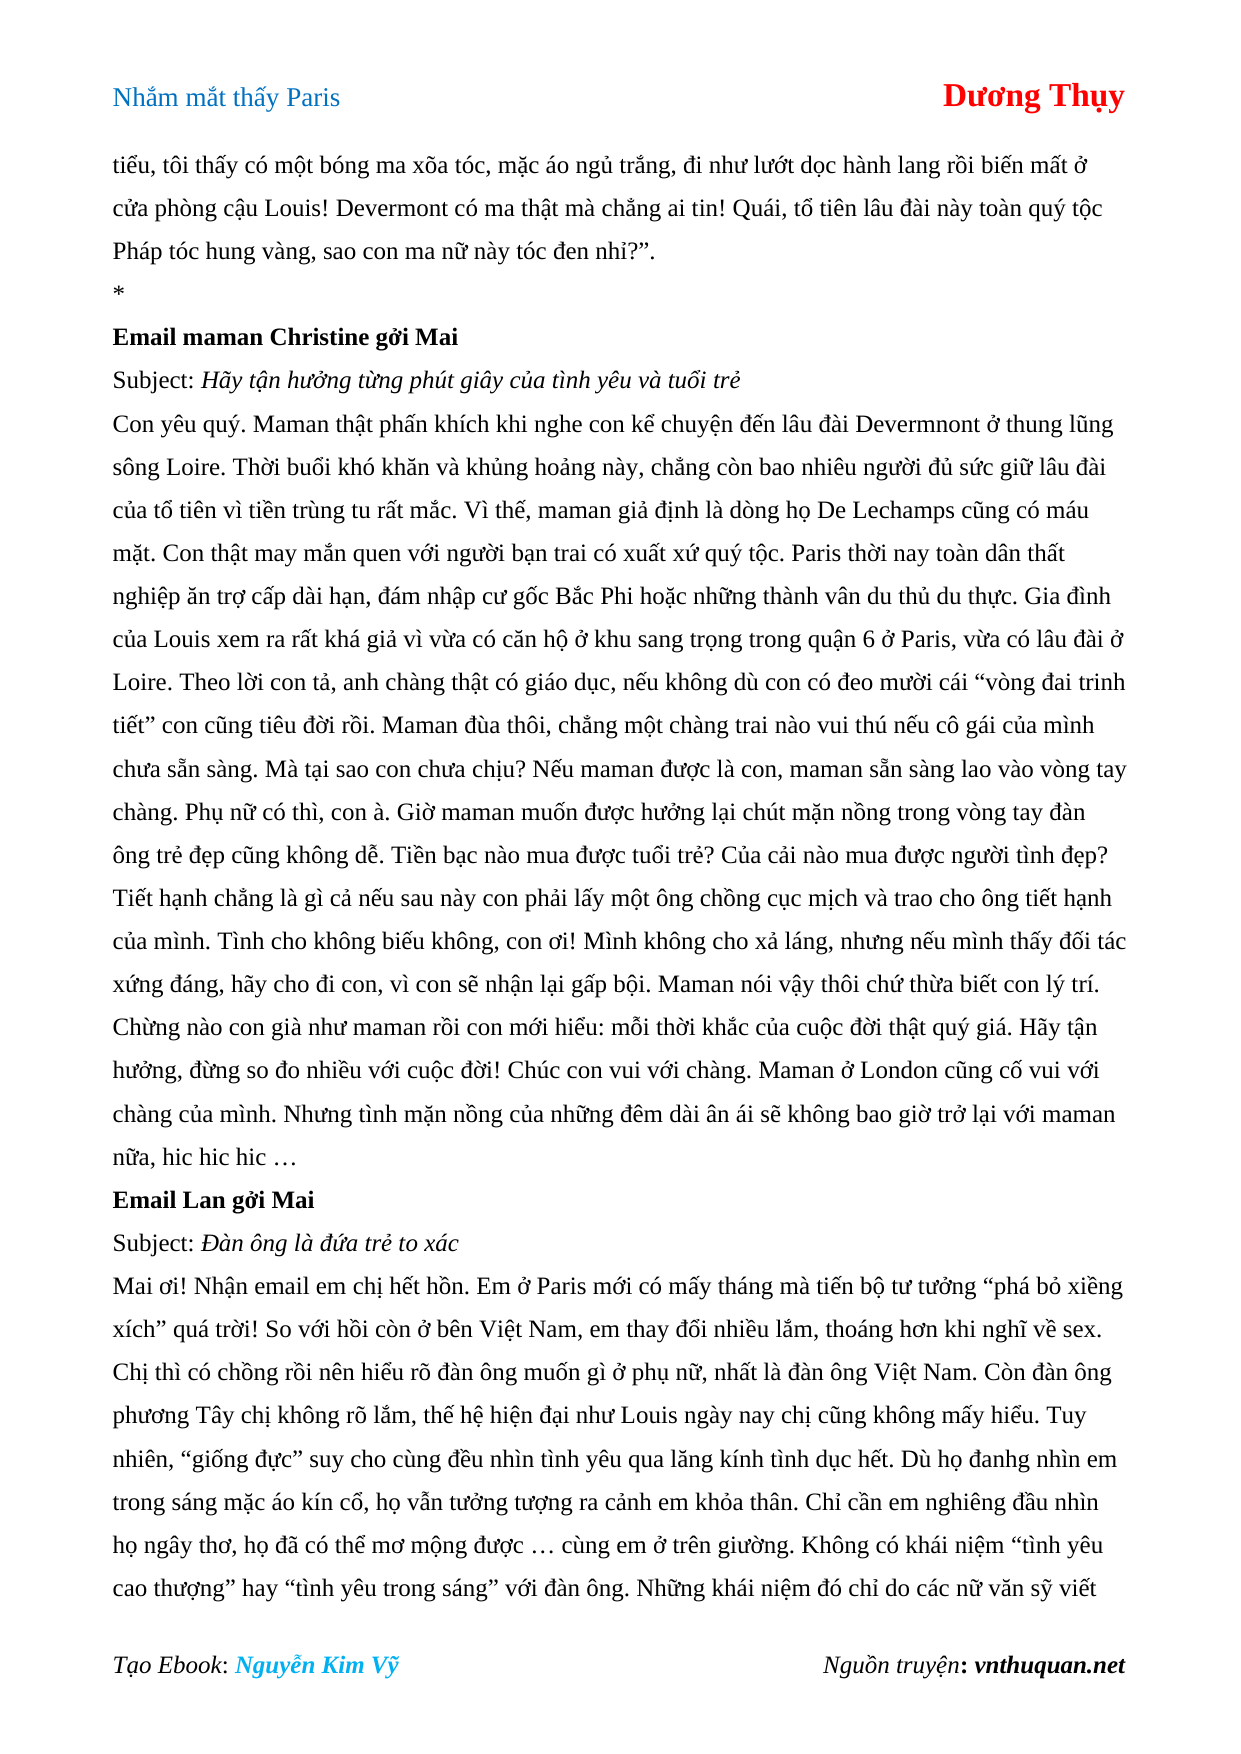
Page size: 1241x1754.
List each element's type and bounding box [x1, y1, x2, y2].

text [112, 150, 1128, 1602]
